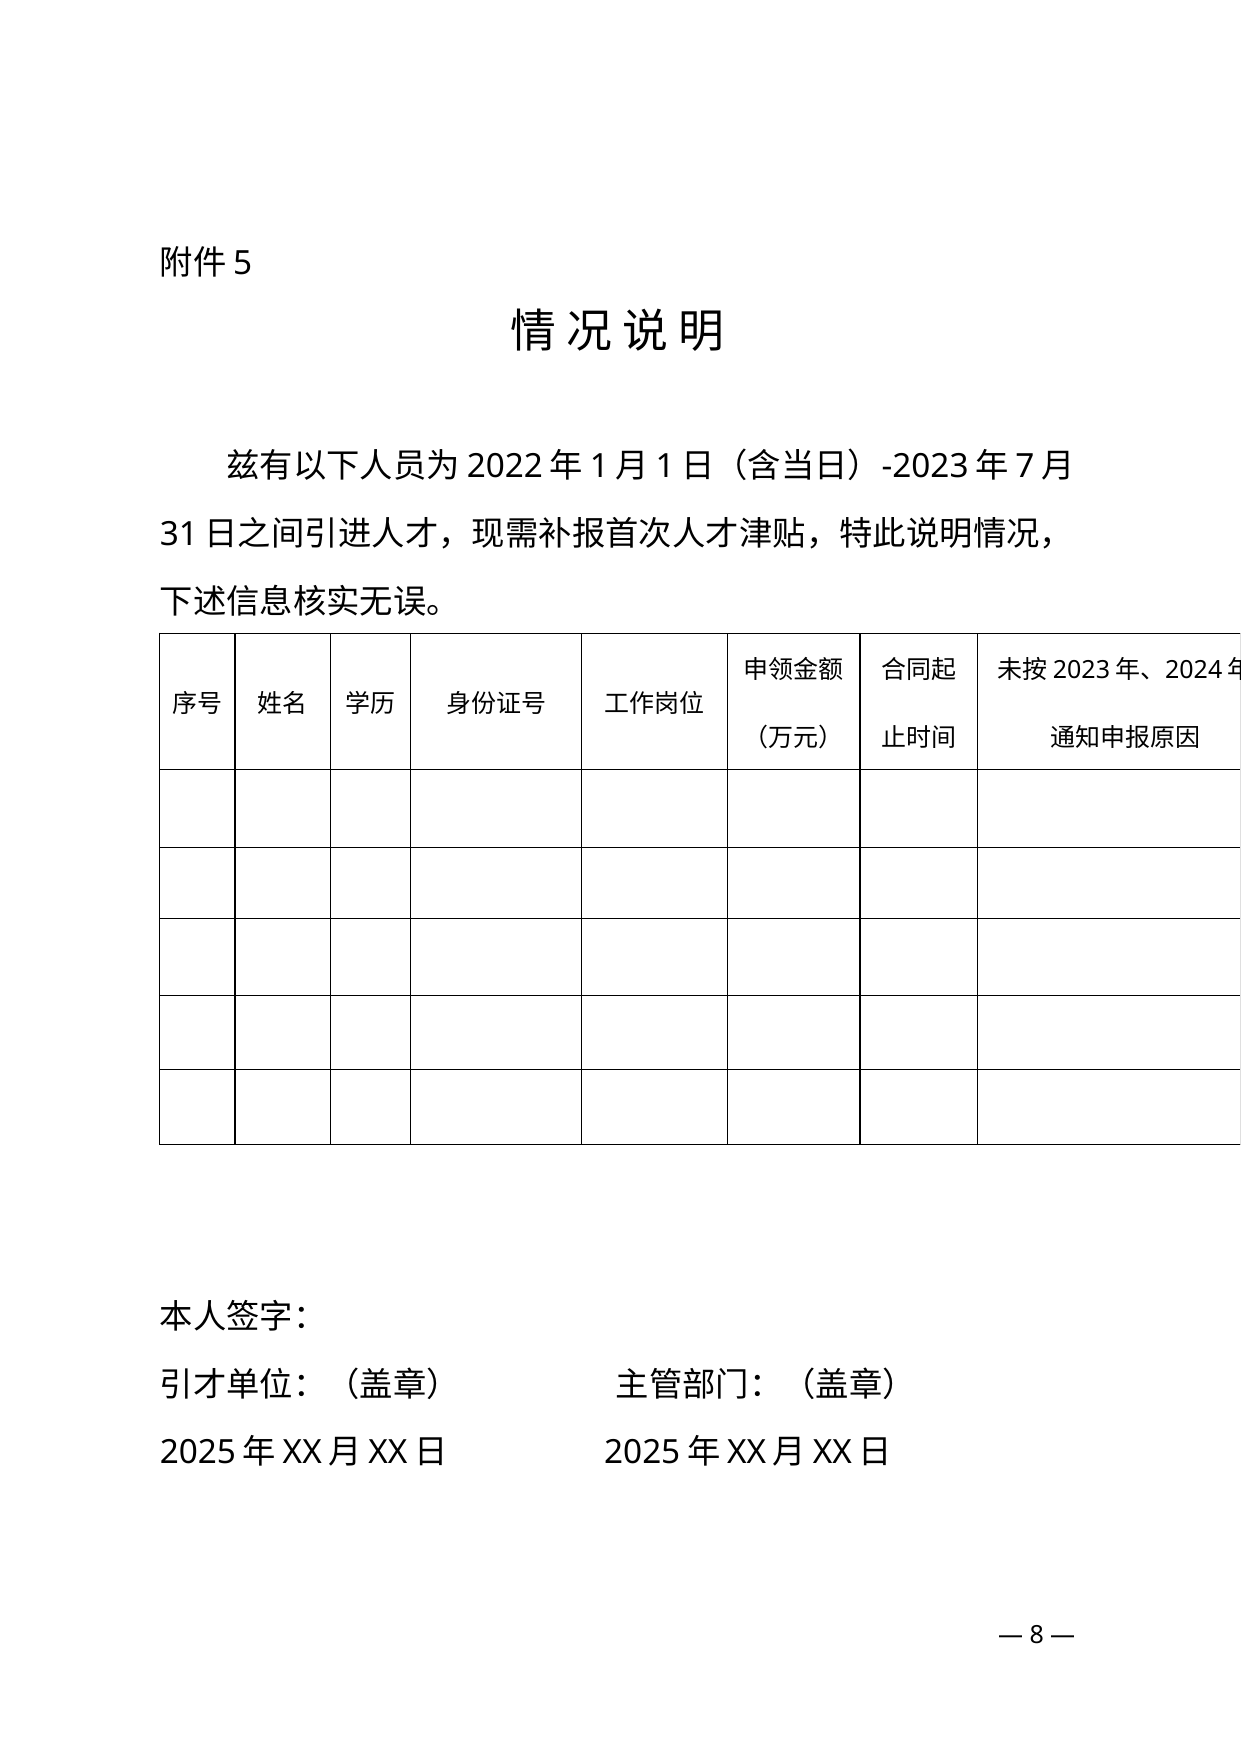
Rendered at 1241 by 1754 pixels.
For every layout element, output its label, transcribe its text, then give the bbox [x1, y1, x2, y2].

table_header 学历 [331, 634, 410, 769]
table_cell [978, 919, 1240, 995]
table_cell [582, 996, 727, 1069]
text 附件5 [159, 226, 1075, 294]
table_header 工作岗位 [582, 634, 727, 769]
table_cell [861, 848, 977, 918]
table_cell [236, 848, 330, 918]
table_cell [411, 770, 581, 847]
table_cell [582, 770, 727, 847]
table_cell [331, 1070, 410, 1144]
table_header 合同起止时间 [861, 634, 977, 769]
text 本人签字： [159, 1280, 1075, 1348]
table_cell [728, 919, 859, 995]
table_cell [331, 919, 410, 995]
text 2025年XX月XX日 2025年XX月XX日 [159, 1416, 1075, 1483]
table_cell [236, 996, 330, 1069]
table_cell [861, 996, 977, 1069]
table_cell [160, 996, 234, 1069]
table_cell [728, 1070, 859, 1144]
table_cell [331, 848, 410, 918]
table_header 未按2023年、2024年通知申报原因 [978, 634, 1240, 769]
table_cell [978, 996, 1240, 1069]
table_cell [411, 848, 581, 918]
table_cell [411, 996, 581, 1069]
table_cell [861, 919, 977, 995]
table_cell [160, 919, 234, 995]
table_header 姓名 [236, 634, 330, 769]
table_cell [861, 1070, 977, 1144]
table_cell [582, 919, 727, 995]
text 情 况 说 明 [159, 294, 1075, 362]
table_cell [236, 770, 330, 847]
table_cell [236, 919, 330, 995]
table_header 身份证号 [411, 634, 581, 769]
table_cell [331, 770, 410, 847]
table_cell [411, 919, 581, 995]
table_header 申领金额 （万元） [728, 634, 859, 769]
table_cell [728, 770, 859, 847]
table_cell [160, 1070, 234, 1144]
table_cell [978, 848, 1240, 918]
table_cell [978, 770, 1240, 847]
text 引才单位：（盖章） 主管部门：（盖章） [159, 1348, 1075, 1416]
table_cell [978, 1070, 1240, 1144]
table_cell [411, 1070, 581, 1144]
table_cell [728, 848, 859, 918]
table_cell [160, 770, 234, 847]
table_cell [728, 996, 859, 1069]
table_cell [582, 848, 727, 918]
table_header 序号 [160, 634, 234, 769]
table_cell [861, 770, 977, 847]
table_cell [331, 996, 410, 1069]
table_cell [160, 848, 234, 918]
table_cell [582, 1070, 727, 1144]
table_cell [236, 1070, 330, 1144]
text 兹有以下人员为2022年1月1日（含当日）-2023年7月31日之间引进人才，现需补报首次人才津贴，特此说明情况，下述信息核实无误。 [159, 429, 1075, 632]
